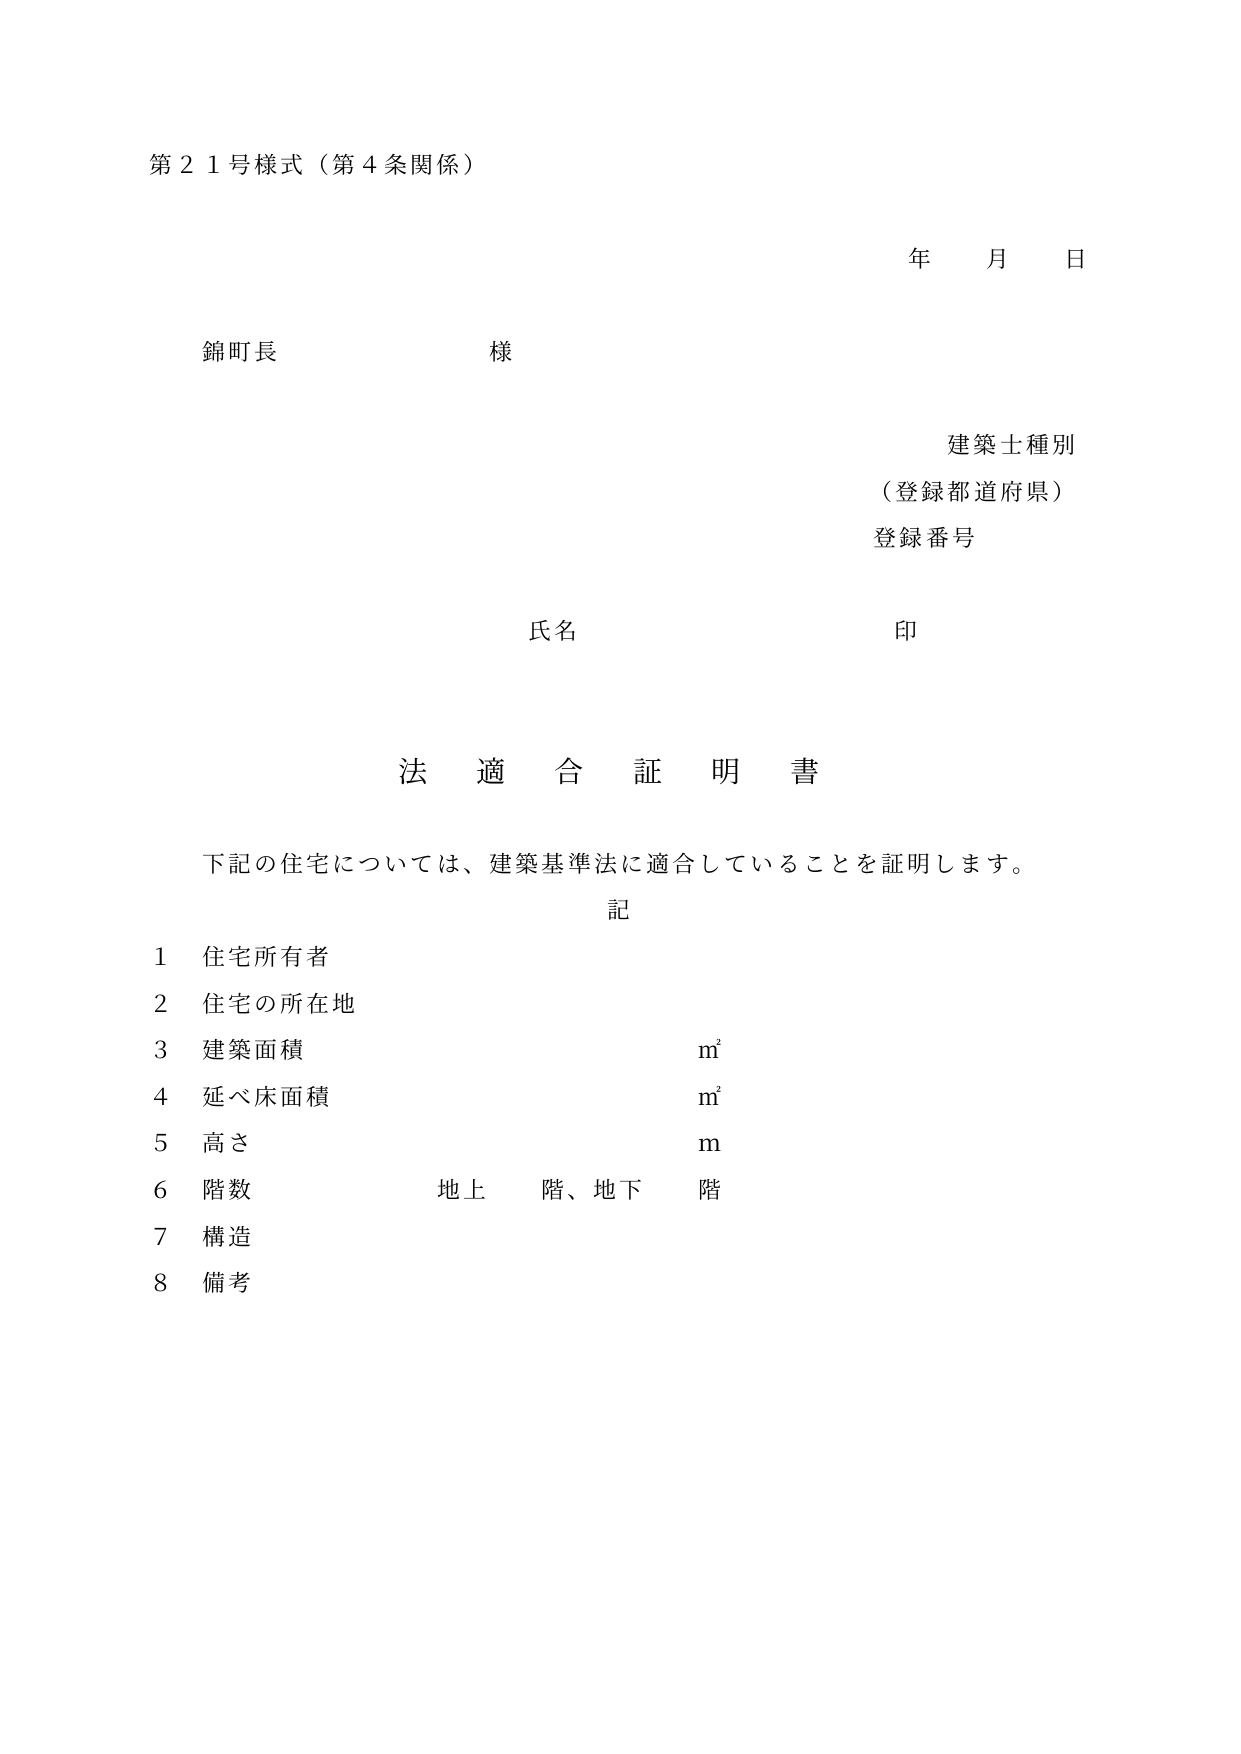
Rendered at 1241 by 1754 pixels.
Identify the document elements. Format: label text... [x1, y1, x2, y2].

text 氏名 印 [149, 606, 1091, 653]
text （登録都道府県） [149, 467, 1078, 513]
text 錦町長 様 [149, 327, 1091, 374]
text １ 住宅所有者 [149, 932, 1091, 979]
text ７ 構造 [149, 1212, 1091, 1258]
text ６ 階数 地上 階、地下 階 [149, 1165, 1091, 1212]
text 建築士種別 [149, 420, 1078, 467]
text ８ 備考 [149, 1258, 1091, 1305]
text 年 月 日 [149, 234, 1091, 281]
text ２ 住宅の所在地 [149, 979, 1091, 1026]
text 法 適 合 証 明 書 [149, 746, 1091, 793]
text 下記の住宅については、建築基準法に適合していることを証明します。 [149, 839, 1091, 886]
text ５ 高さ ｍ [149, 1119, 1091, 1165]
text 第２１号様式（第４条関係） [149, 141, 1091, 187]
text 記 [149, 886, 1091, 932]
text ４ 延べ床面積 ㎡ [149, 1072, 1091, 1119]
text 登録番号 [149, 513, 978, 560]
text ３ 建築面積 ㎡ [149, 1026, 1091, 1072]
